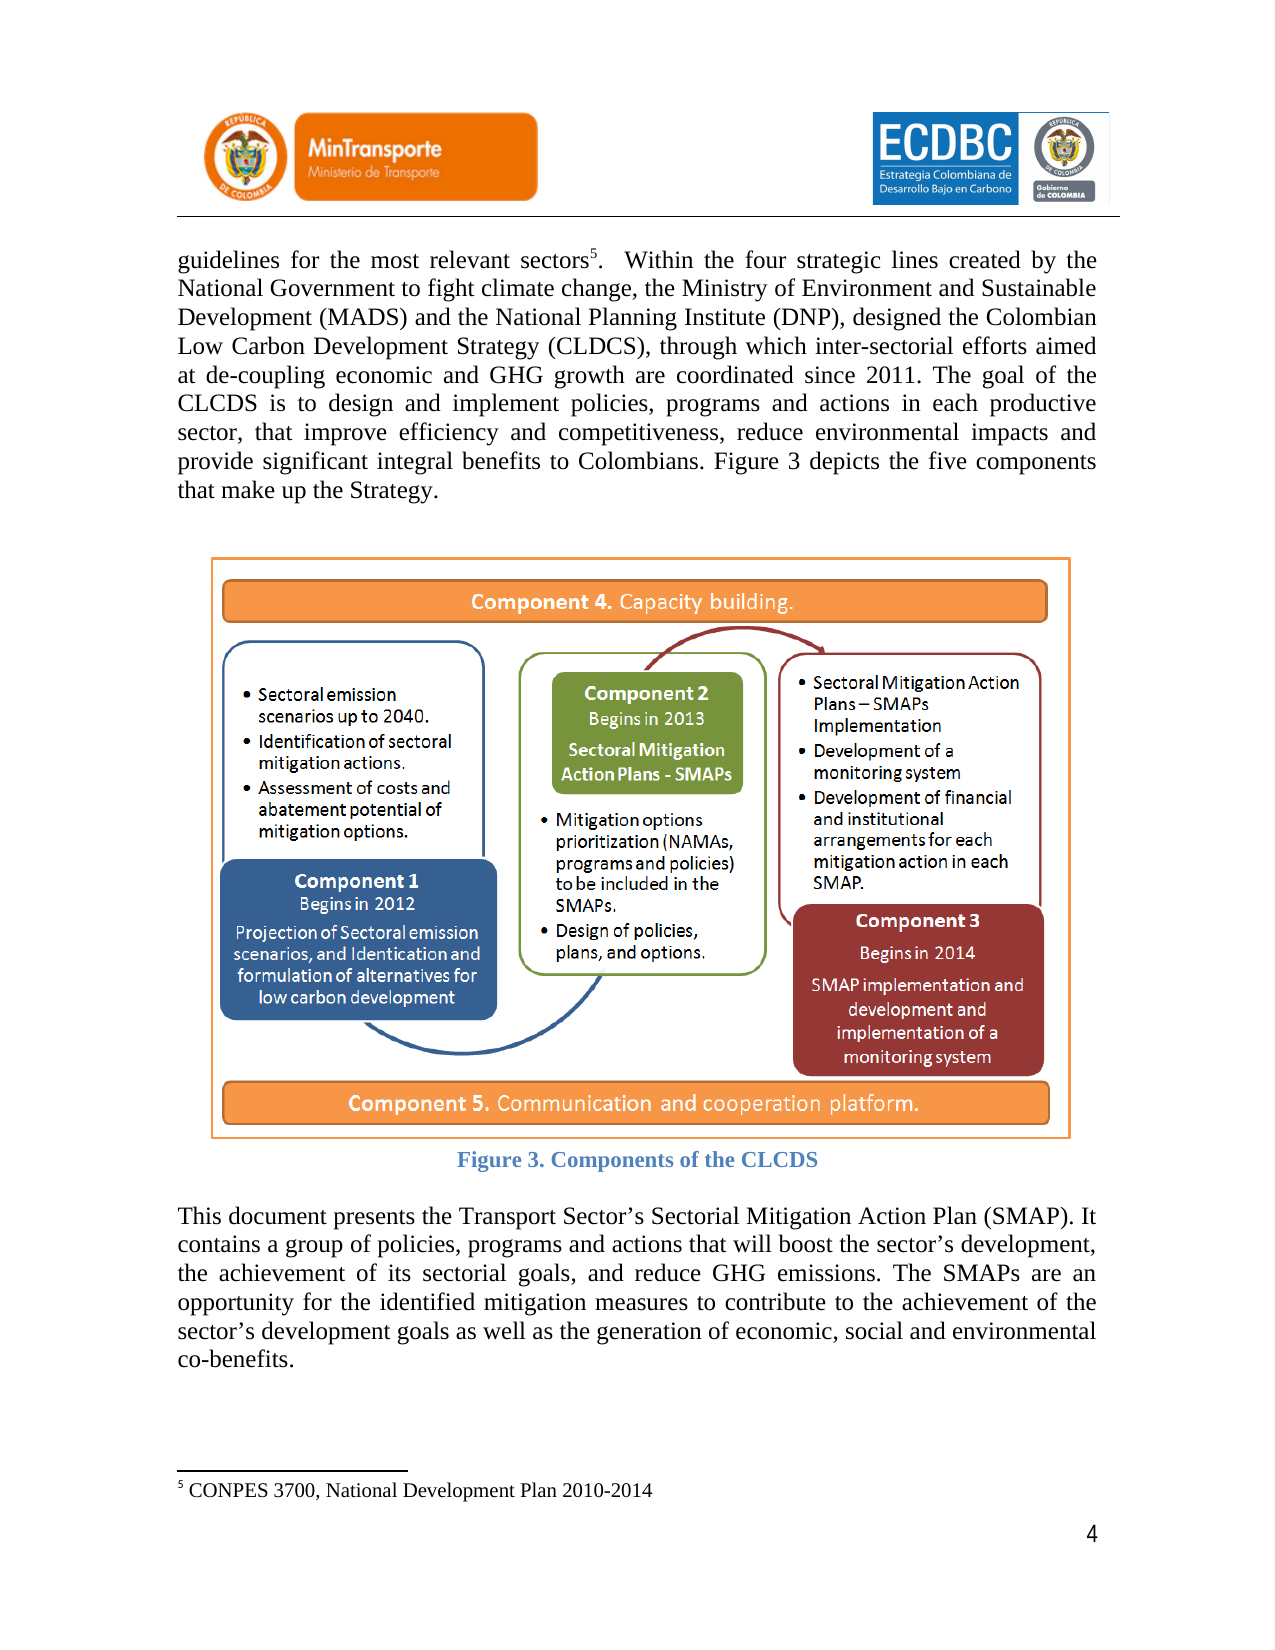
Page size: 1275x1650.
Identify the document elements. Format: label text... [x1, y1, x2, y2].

picture [872, 112, 1110, 205]
picture [188, 101, 543, 216]
text Figure 3. Components of the CLCDS [177, 1146, 1098, 1172]
picture [199, 553, 1076, 1146]
text This document presents the Transport Sector’s Sectorial Mitigation Action Plan (SMAP). It contains a group of policies, programs and actions that will boost the sector’s development, the achievement of its sectorial goals, and reduce GHG emissions. The SMAPs are an opportunity for the identified mitigation measures to contribute to the achievement of the sector’s development goals as well as the generation of economic, social and environmental co-benefits. [177, 1201, 1098, 1373]
